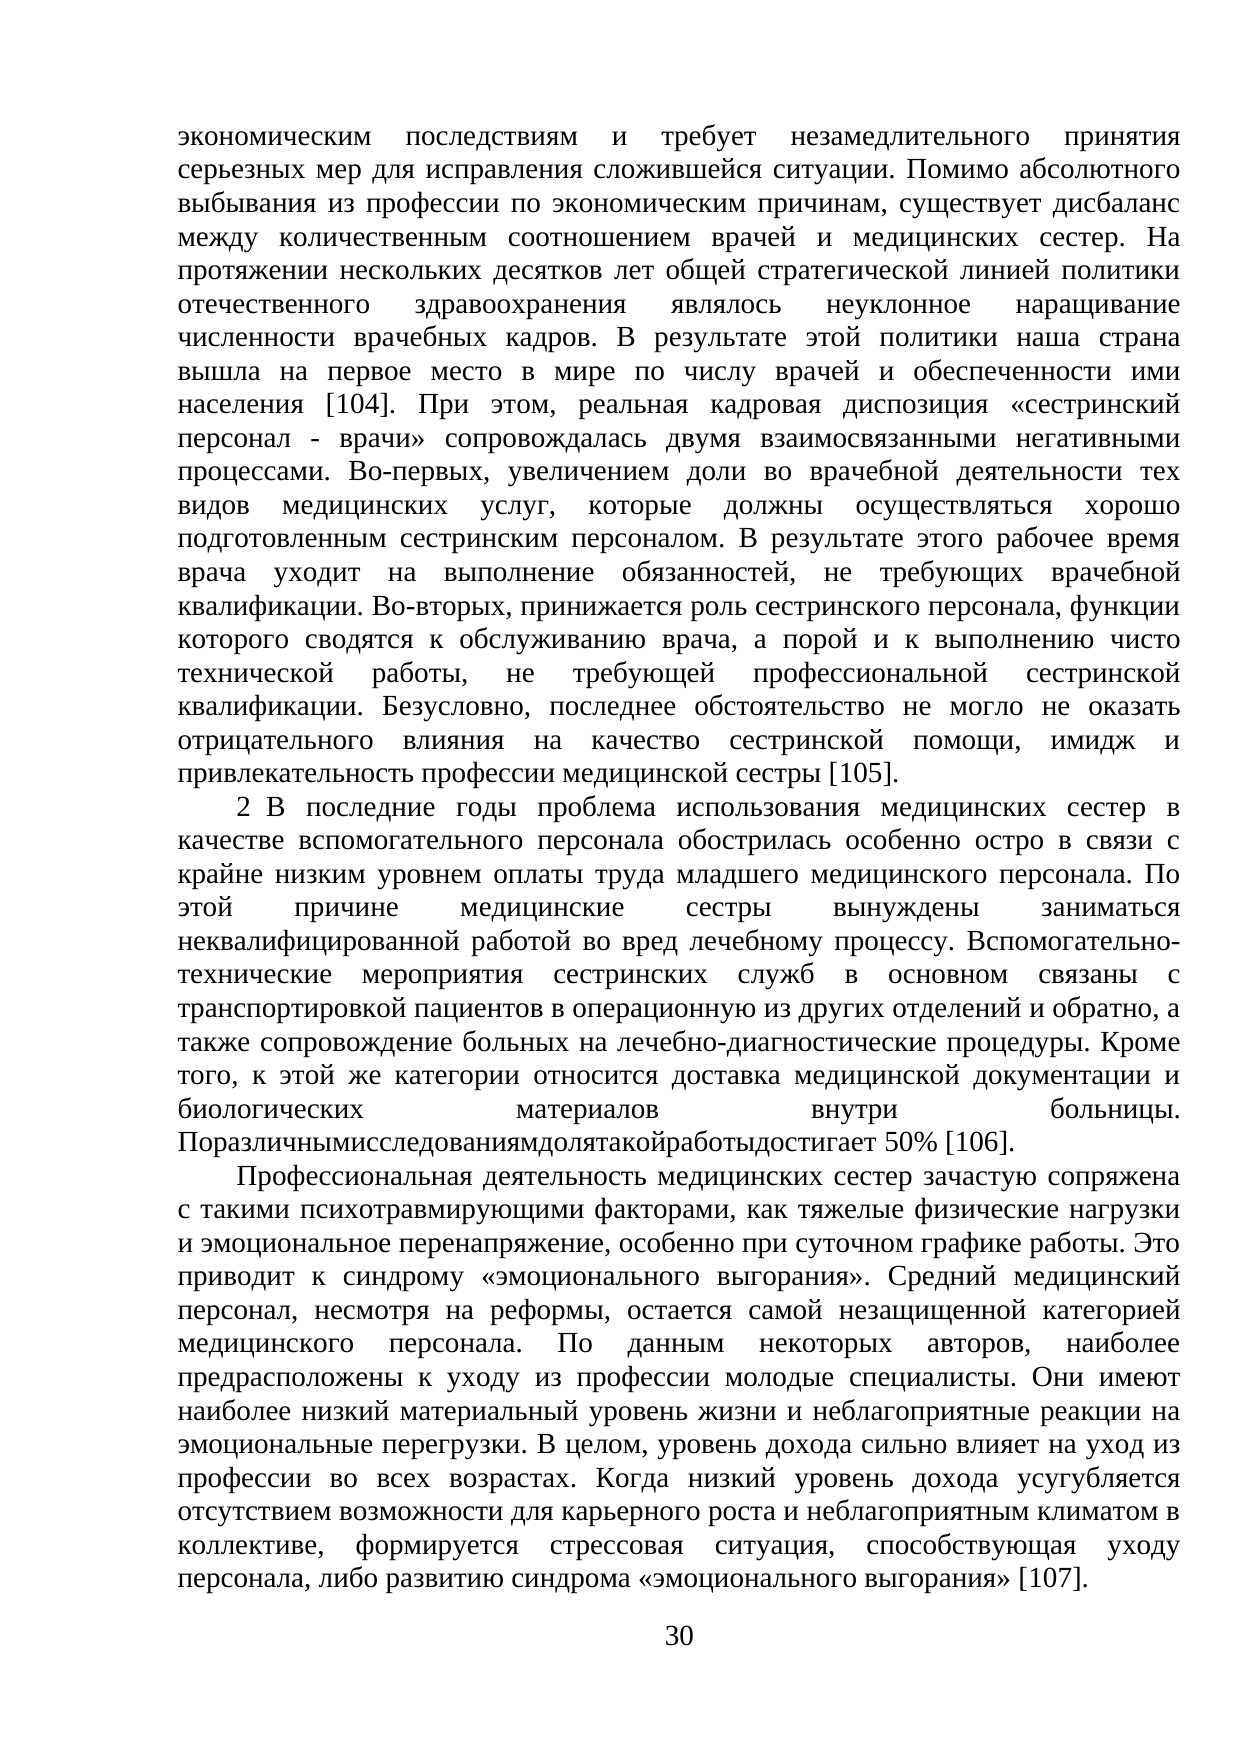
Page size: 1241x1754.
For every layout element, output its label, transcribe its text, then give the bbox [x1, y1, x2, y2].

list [177, 118, 1181, 789]
text Профессиональная деятельность медицинских сестер зачастую сопряжена с такими психотравмирующими факторами, как тяжелые физические нагрузки и эмоциональное перенапряжение, особенно при суточном графике работы. Это приводит к синдрому «эмоционального выгорания». Средний медицинский персонал, несмотря на реформы, остается самой незащищенной категорией медицинского персонала. По данным некоторых авторов, наиболее предрасположены к уходу из профессии молодые специалисты. Они имеют наиболее низкий материальный уровень жизни и неблагоприятные реакции на эмоциональные перегрузки. В целом, уровень дохода сильно влияет на уход из профессии во всех возрастах. Когда низкий уровень дохода усугубляется отсутствием возможности для карьерного роста и неблагоприятным климатом в коллективе, формируется стрессовая ситуация, способствующая уходу персонала, либо развитию синдрома «эмоционального выгорания» [107]. [177, 1158, 1181, 1594]
list В последние годы проблема использования медицинских сестер в качестве вспомогательного персонала обострилась особенно остро в связи с крайне низким уровнем оплаты труда младшего медицинского персонала. По этой причине медицинские сестры вынуждены заниматься неквалифицированной работой во вред лечебному процессу. Вспомогательно-технические мероприятия сестринских служб в основном связаны с транспортировкой пациентов в операционную из других отделений и обратно, а также сопровождение больных на лечебно-диагностические процедуры. Кроме того, к этой же категории относится доставка медицинской документации и биологических материалов внутри больницы. Поразличнымисследованиямдолятакойработыдостигает 50% [106]. [177, 789, 1181, 1158]
